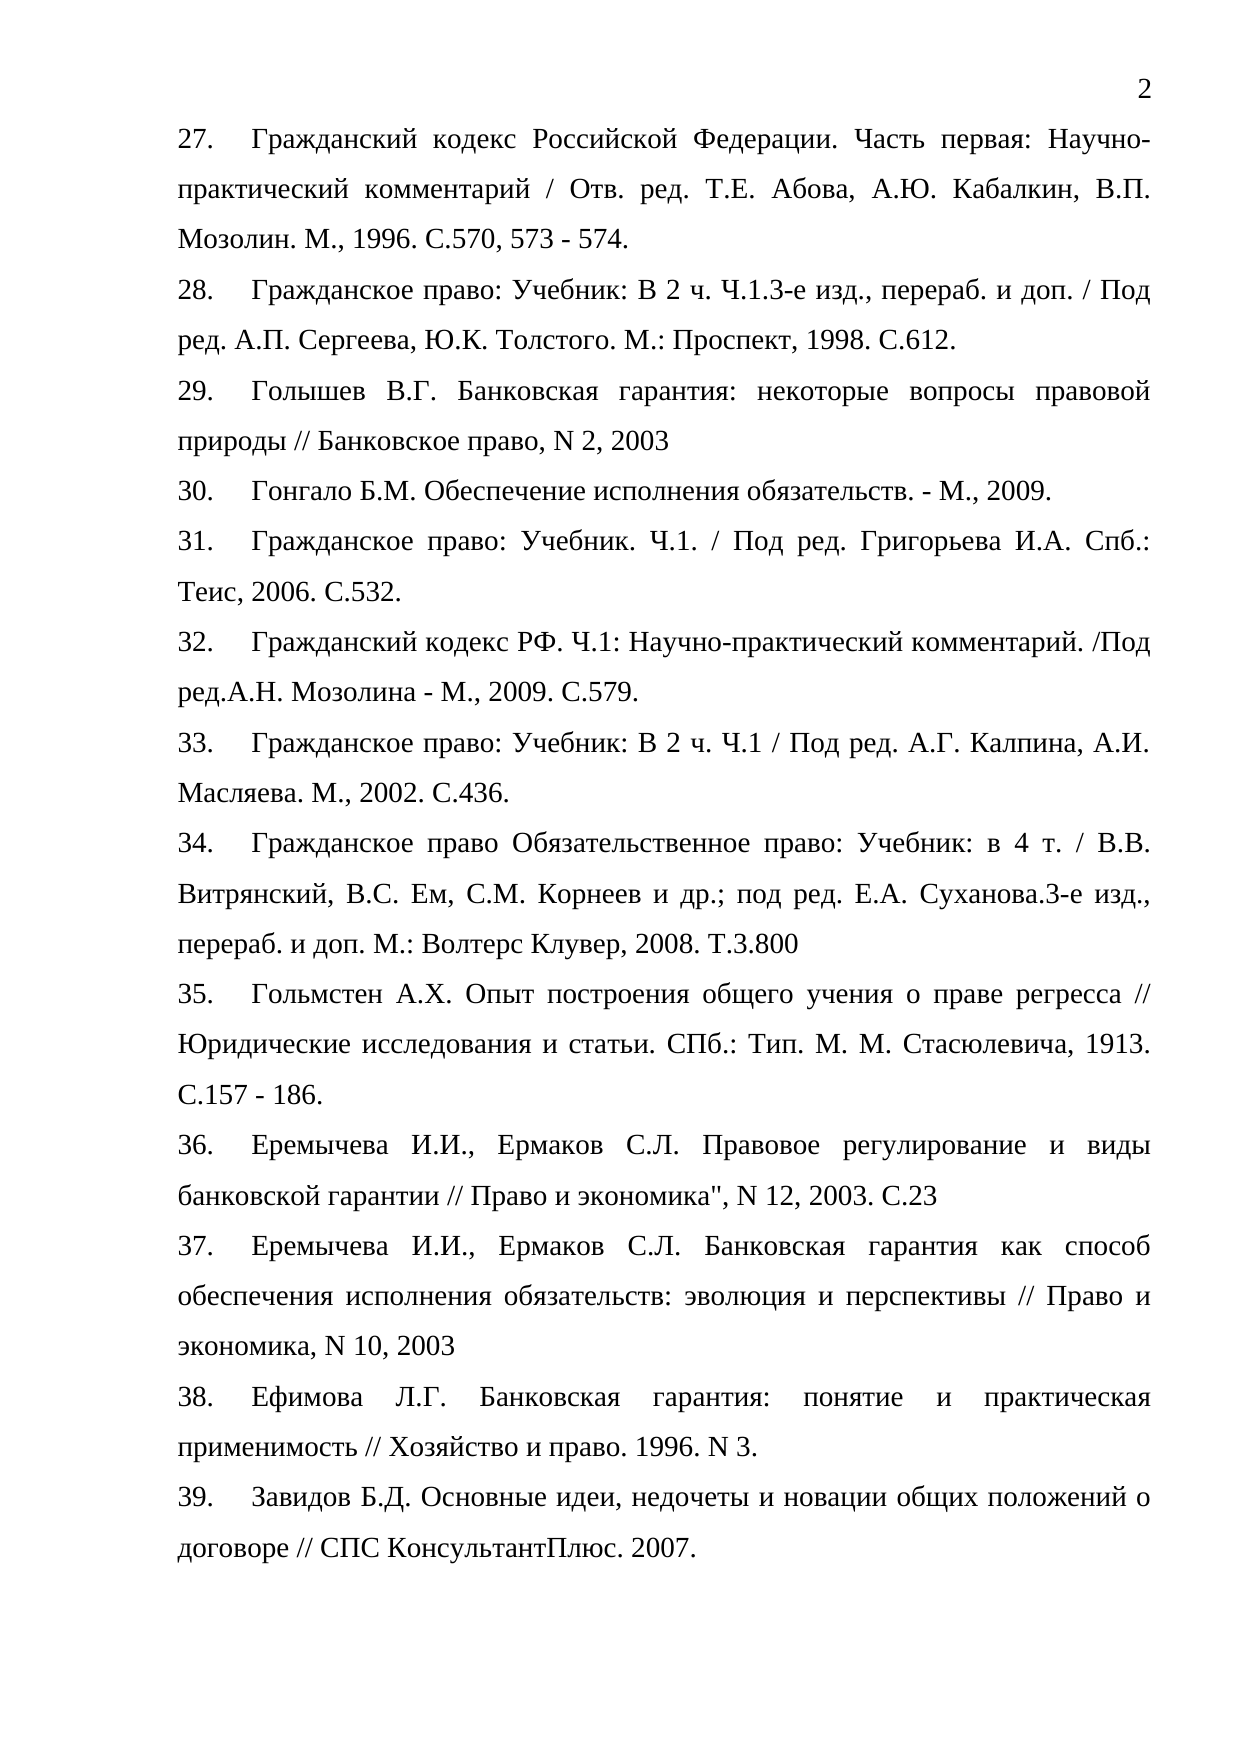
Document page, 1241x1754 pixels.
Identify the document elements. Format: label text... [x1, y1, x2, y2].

text Гражданское право: Учебник. Ч.1. / Под ред. Григорьева И.А. Спб.: Теис, 2006. С.532. [177, 523, 1152, 607]
text Ефимова Л.Г. Банковская гарантия: понятие и практическая применимость // Хозяйство и право. 1996. N 3. [177, 1379, 1152, 1463]
text Гражданское право Обязательственное право: Учебник: в 4 т. / В.В. Витрянский, В.С. Ем, С.М. Корнеев и др.; под ред. Е.А. Суханова.3-е изд., перераб. и доп. М.: Волтерс Клувер, 2008. Т.3.800 [177, 825, 1152, 959]
text Завидов Б.Д. Основные идеи, недочеты и новации общих положений о договоре // СПС КонсультантПлюс. 2007. [177, 1479, 1152, 1563]
text Гражданское право: Учебник: В 2 ч. Ч.1.3-е изд., перераб. и доп. / Под ред. А.П. Сергеева, Ю.К. Толстого. М.: Проспект, 1998. С.612. [177, 272, 1152, 356]
text Голышев В.Г. Банковская гарантия: некоторые вопросы правовой природы // Банковское право, N 2, 2003 [177, 373, 1152, 456]
text Гольмстен А.Х. Опыт построения общего учения о праве регресса // Юридические исследования и статьи. СПб.: Тип. М. М. Стасюлевича, 1913. С.157 - 186. [177, 976, 1152, 1111]
text Гражданский кодекс Российской Федерации. Часть первая: Научно-практический комментарий / Отв. ред. Т.Е. Абова, А.Ю. Кабалкин, В.П. Мозолин. М., 1996. С.570, 573 - 574. [177, 121, 1152, 255]
text Еремычева И.И., Ермаков С.Л. Правовое регулирование и виды банковской гарантии // Право и экономика", N 12, 2003. С.23 [177, 1127, 1152, 1211]
text Еремычева И.И., Ермаков С.Л. Банковская гарантия как способ обеспечения исполнения обязательств: эволюция и перспективы // Право и экономика, N 10, 2003 [177, 1228, 1152, 1362]
text Гражданский кодекс РФ. Ч.1: Научно-практический комментарий. /Под ред.А.Н. Мозолина - М., 2009. С.579. [177, 624, 1152, 708]
text Гражданское право: Учебник: В 2 ч. Ч.1 / Под ред. А.Г. Калпина, А.И. Масляева. М., 2002. С.436. [177, 725, 1152, 809]
text Гонгало Б.М. Обеспечение исполнения обязательств. - М., 2009. [177, 473, 1152, 507]
